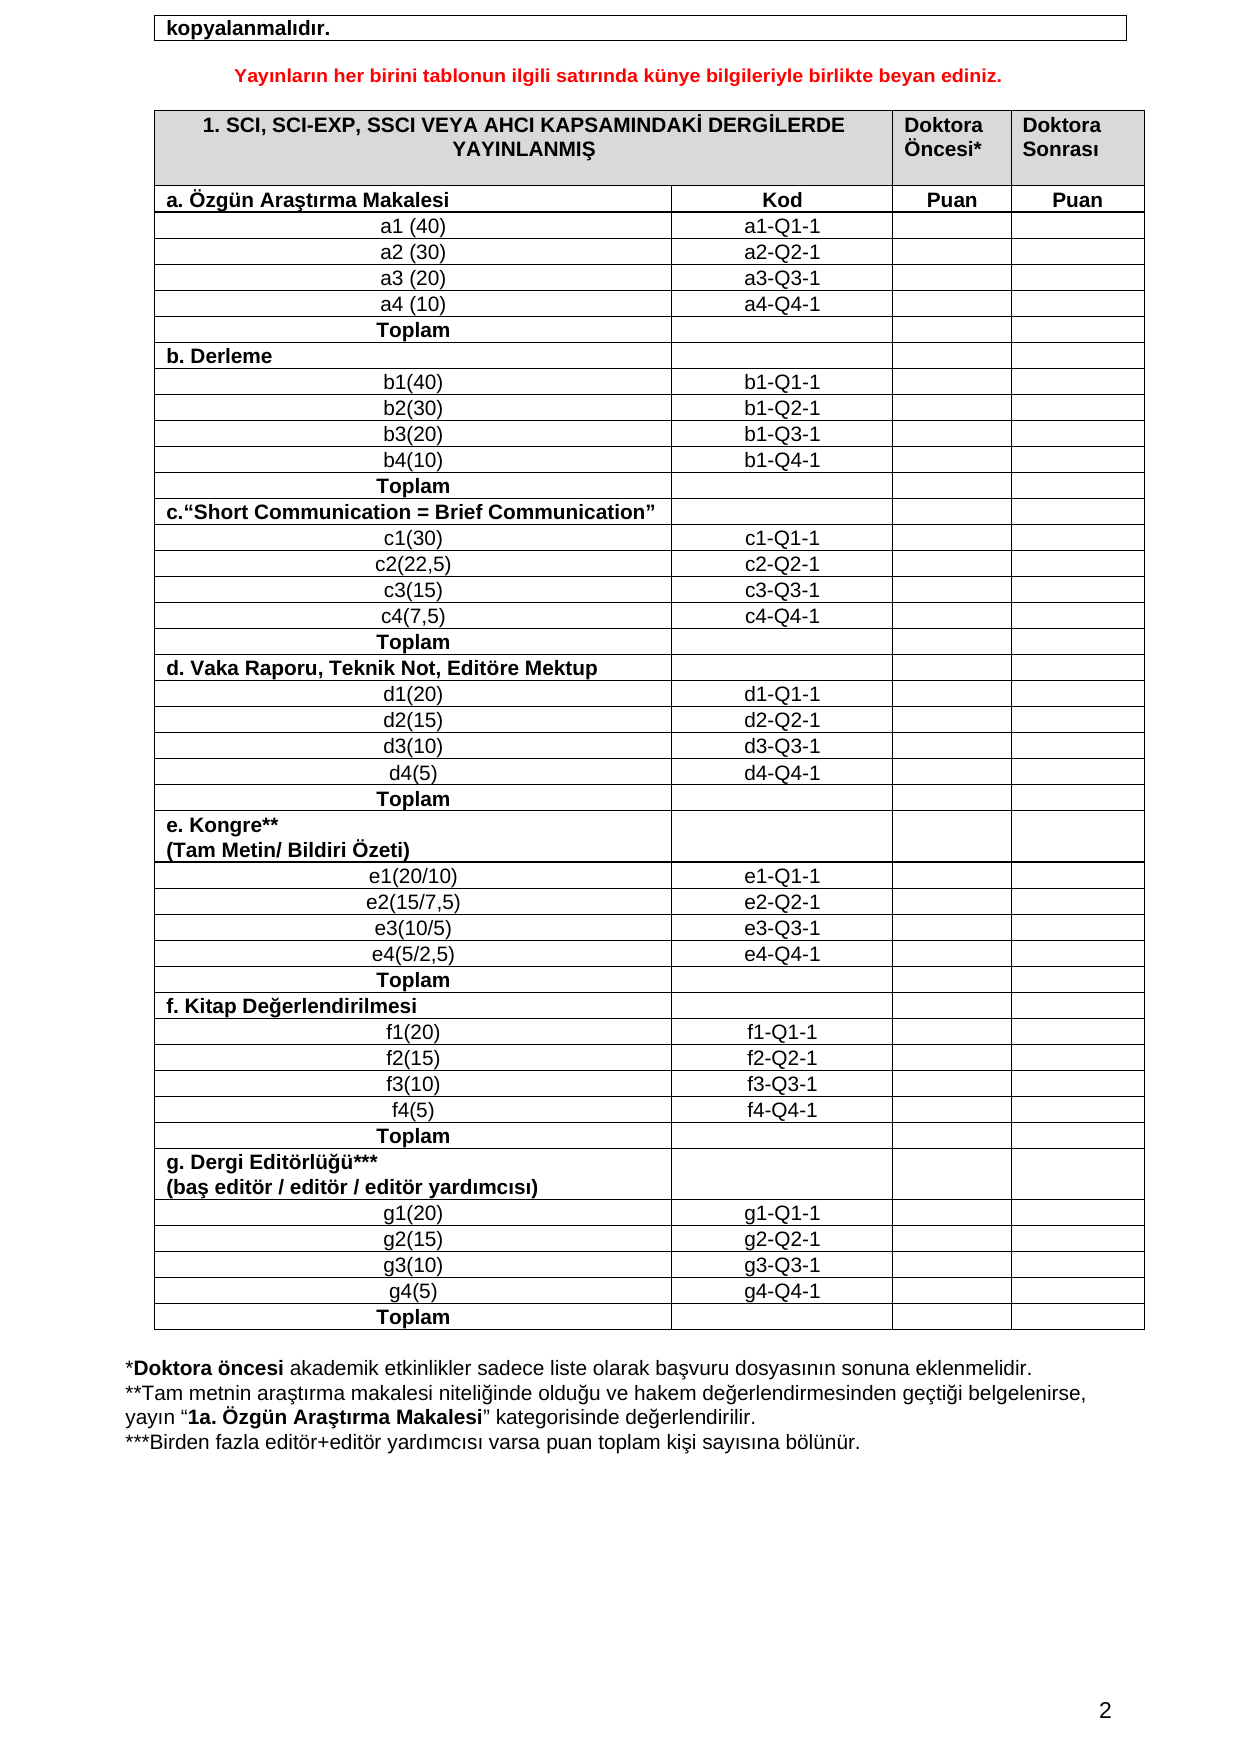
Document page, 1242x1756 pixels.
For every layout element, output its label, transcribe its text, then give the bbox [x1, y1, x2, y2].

table_cell e3-Q3-1 [672, 915, 892, 939]
table_cell f1-Q1-1 [672, 1019, 892, 1044]
table_cell [893, 499, 1011, 524]
table_cell [1012, 1252, 1144, 1277]
table_cell [672, 343, 892, 368]
table_cell g2-Q2-1 [672, 1226, 892, 1251]
table_cell [893, 733, 1011, 758]
table_cell [1012, 993, 1144, 1018]
table_cell [893, 785, 1011, 810]
table_cell [893, 915, 1011, 939]
table_cell b1(40) [155, 369, 671, 394]
table_cell f2-Q2-1 [672, 1045, 892, 1070]
text Yayınların her birini tablonun ilgili satırında künye bilgileriyle birlikte beyan ediniz. [125, 65, 1112, 86]
table_cell Toplam [155, 629, 671, 654]
table_cell [1012, 603, 1144, 628]
table_cell [672, 655, 892, 680]
table_cell [1012, 681, 1144, 706]
table_cell c3-Q3-1 [672, 577, 892, 602]
table_cell a1-Q1-1 [672, 213, 892, 237]
table_cell [1012, 1226, 1144, 1251]
table_cell f4(5) [155, 1097, 671, 1122]
table_cell a4 (10) [155, 291, 671, 316]
table_cell e3(10/5) [155, 915, 671, 939]
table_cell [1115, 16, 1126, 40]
table_cell [1012, 1200, 1144, 1225]
table_cell [1012, 343, 1144, 368]
table_cell [893, 655, 1011, 680]
table_cell [893, 525, 1011, 550]
table_cell [893, 317, 1011, 342]
table_cell [893, 967, 1011, 992]
table_cell d3(10) [155, 733, 671, 758]
table_cell f1(20) [155, 1019, 671, 1044]
table_cell [672, 629, 892, 654]
table_cell e2(15/7,5) [155, 889, 671, 913]
table_cell Toplam [155, 1123, 671, 1148]
table_cell [1012, 265, 1144, 289]
table_cell a2 (30) [155, 239, 671, 263]
table_cell [1012, 863, 1144, 887]
table_cell e4(5/2,5) [155, 941, 671, 966]
table_cell d1-Q1-1 [672, 681, 892, 706]
table_cell c2(22,5) [155, 551, 671, 576]
table_cell [893, 993, 1011, 1018]
table_cell d1(20) [155, 681, 671, 706]
table_cell [893, 239, 1011, 263]
table_cell [1012, 1123, 1144, 1148]
table_cell b1-Q1-1 [672, 369, 892, 394]
table_cell [893, 473, 1011, 498]
table_cell g1-Q1-1 [672, 1200, 892, 1225]
table_cell [893, 1123, 1011, 1148]
table_cell [893, 1097, 1011, 1122]
table_cell [893, 941, 1011, 966]
table_cell a. Özgün Araştırma Makalesi [155, 186, 671, 211]
table_cell [1012, 1097, 1144, 1122]
table_cell [893, 447, 1011, 472]
table_cell [893, 1278, 1011, 1303]
table_cell c3(15) [155, 577, 671, 602]
table_cell [893, 1200, 1011, 1225]
table_cell b1-Q2-1 [672, 395, 892, 420]
table_cell [1012, 1045, 1144, 1070]
table_cell [1012, 239, 1144, 263]
table_cell [1012, 1071, 1144, 1096]
table_cell [1012, 811, 1144, 861]
table_cell g3(10) [155, 1252, 671, 1277]
table_cell [1012, 525, 1144, 550]
table_cell [1012, 655, 1144, 680]
table_cell [672, 317, 892, 342]
table_cell Puan [893, 186, 1011, 211]
table_cell [893, 1252, 1011, 1277]
table_cell [1012, 473, 1144, 498]
table_cell d2-Q2-1 [672, 707, 892, 732]
table_cell [672, 1149, 892, 1199]
table_cell e4-Q4-1 [672, 941, 892, 966]
table_cell [893, 213, 1011, 237]
table_cell e1-Q1-1 [672, 863, 892, 887]
table_cell [672, 967, 892, 992]
table_cell a1 (40) [155, 213, 671, 237]
table_cell [1012, 733, 1144, 758]
table_cell c4-Q4-1 [672, 603, 892, 628]
table_cell Toplam [155, 473, 671, 498]
table_cell [1012, 213, 1144, 237]
table_cell [672, 473, 892, 498]
table_cell g4(5) [155, 1278, 671, 1303]
table_cell e2-Q2-1 [672, 889, 892, 913]
table_cell [1012, 447, 1144, 472]
table_cell [893, 603, 1011, 628]
table_cell d4(5) [155, 759, 671, 784]
table_cell b. Derleme [155, 343, 671, 368]
table_cell [893, 343, 1011, 368]
table_cell [893, 1045, 1011, 1070]
table_cell f3-Q3-1 [672, 1071, 892, 1096]
table_cell [1012, 629, 1144, 654]
table_cell [893, 707, 1011, 732]
table_cell b3(20) [155, 421, 671, 446]
table_cell e. Kongre** (Tam Metin/ Bildiri Özeti) [155, 811, 671, 861]
table_cell [893, 1149, 1011, 1199]
table_cell [1012, 291, 1144, 316]
table_cell [893, 759, 1011, 784]
table_cell Puan [1012, 186, 1144, 211]
table_cell Toplam [155, 317, 671, 342]
table_cell c4(7,5) [155, 603, 671, 628]
table_cell d4-Q4-1 [672, 759, 892, 784]
table_cell [893, 863, 1011, 887]
table_cell [893, 369, 1011, 394]
table_cell [672, 1304, 892, 1329]
table_cell [1012, 421, 1144, 446]
table_cell [1012, 369, 1144, 394]
table_cell b1-Q4-1 [672, 447, 892, 472]
table_cell Toplam [155, 967, 671, 992]
table_cell d. Vaka Raporu, Teknik Not, Editöre Mektup [155, 655, 671, 680]
table_cell [1012, 967, 1144, 992]
text *Doktora öncesi akademik etkinlikler sadece liste olarak başvuru dosyasının sonuna eklenmelidir. [125, 1356, 1112, 1380]
table_cell e1(20/10) [155, 863, 671, 887]
table_cell a2-Q2-1 [672, 239, 892, 263]
table_cell Kod [672, 186, 892, 211]
table_cell [1012, 395, 1144, 420]
table_cell a3 (20) [155, 265, 671, 289]
table_cell [1012, 1278, 1144, 1303]
table_cell [672, 499, 892, 524]
table_cell [893, 889, 1011, 913]
table_cell f. Kitap Değerlendirilmesi [155, 993, 671, 1018]
table_cell [893, 681, 1011, 706]
table_cell [893, 577, 1011, 602]
table_cell g1(20) [155, 1200, 671, 1225]
table_cell a3-Q3-1 [672, 265, 892, 289]
table_cell g2(15) [155, 1226, 671, 1251]
table_cell f3(10) [155, 1071, 671, 1096]
table_cell [893, 629, 1011, 654]
table_cell [893, 1019, 1011, 1044]
table_cell Toplam [155, 1304, 671, 1329]
table_cell [1012, 915, 1144, 939]
table_cell [893, 421, 1011, 446]
table_cell [1012, 889, 1144, 913]
table_cell [1012, 759, 1144, 784]
table_cell f2(15) [155, 1045, 671, 1070]
table_cell [893, 1226, 1011, 1251]
table_cell [1012, 941, 1144, 966]
table_cell [672, 811, 892, 861]
table_cell b1-Q3-1 [672, 421, 892, 446]
table_cell d2(15) [155, 707, 671, 732]
table_cell [1012, 1019, 1144, 1044]
text **Tam metnin araştırma makalesi niteliğinde olduğu ve hakem değerlendirmesinden geçtiği belgelenirse, yayın “1a. Özgün Araştırma Makalesi” kategorisinde değerlendirilir. [125, 1381, 1112, 1429]
table_cell d3-Q3-1 [672, 733, 892, 758]
table_header Doktora Öncesi* [893, 111, 1011, 185]
table_header 1. SCI, SCI-EXP, SSCI VEYA AHCI KAPSAMINDAKİ DERGİLERDE YAYINLANMIŞ [155, 111, 892, 185]
table_cell g4-Q4-1 [672, 1278, 892, 1303]
table_cell c.“Short Communication = Brief Communication” [155, 499, 671, 524]
table_cell [893, 395, 1011, 420]
table_cell c1(30) [155, 525, 671, 550]
table_cell [1012, 1149, 1144, 1199]
table_cell [1012, 707, 1144, 732]
table_cell [893, 551, 1011, 576]
table_cell [1012, 1304, 1144, 1329]
table_cell [1012, 785, 1144, 810]
table_cell b4(10) [155, 447, 671, 472]
table_cell [1012, 551, 1144, 576]
table_cell f4-Q4-1 [672, 1097, 892, 1122]
table_cell b2(30) [155, 395, 671, 420]
table_cell [1012, 577, 1144, 602]
table_cell [893, 1071, 1011, 1096]
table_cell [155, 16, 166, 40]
table_cell [1012, 317, 1144, 342]
table_cell [893, 1304, 1011, 1329]
table_cell Toplam [155, 785, 671, 810]
table_cell g3-Q3-1 [672, 1252, 892, 1277]
table_cell c1-Q1-1 [672, 525, 892, 550]
table_cell [893, 265, 1011, 289]
table_cell [672, 1123, 892, 1148]
table_cell [672, 993, 892, 1018]
table_cell [672, 785, 892, 810]
table_cell [1012, 499, 1144, 524]
text ***Birden fazla editör+editör yardımcısı varsa puan toplam kişi sayısına bölünür. [125, 1430, 1112, 1454]
table_cell [893, 291, 1011, 316]
table_cell c2-Q2-1 [672, 551, 892, 576]
table_cell a4-Q4-1 [672, 291, 892, 316]
table_cell g. Dergi Editörlüğü*** (baş editör / editör / editör yardımcısı) [155, 1149, 671, 1199]
table_header Doktora Sonrası [1012, 111, 1144, 185]
table_cell [893, 811, 1011, 861]
